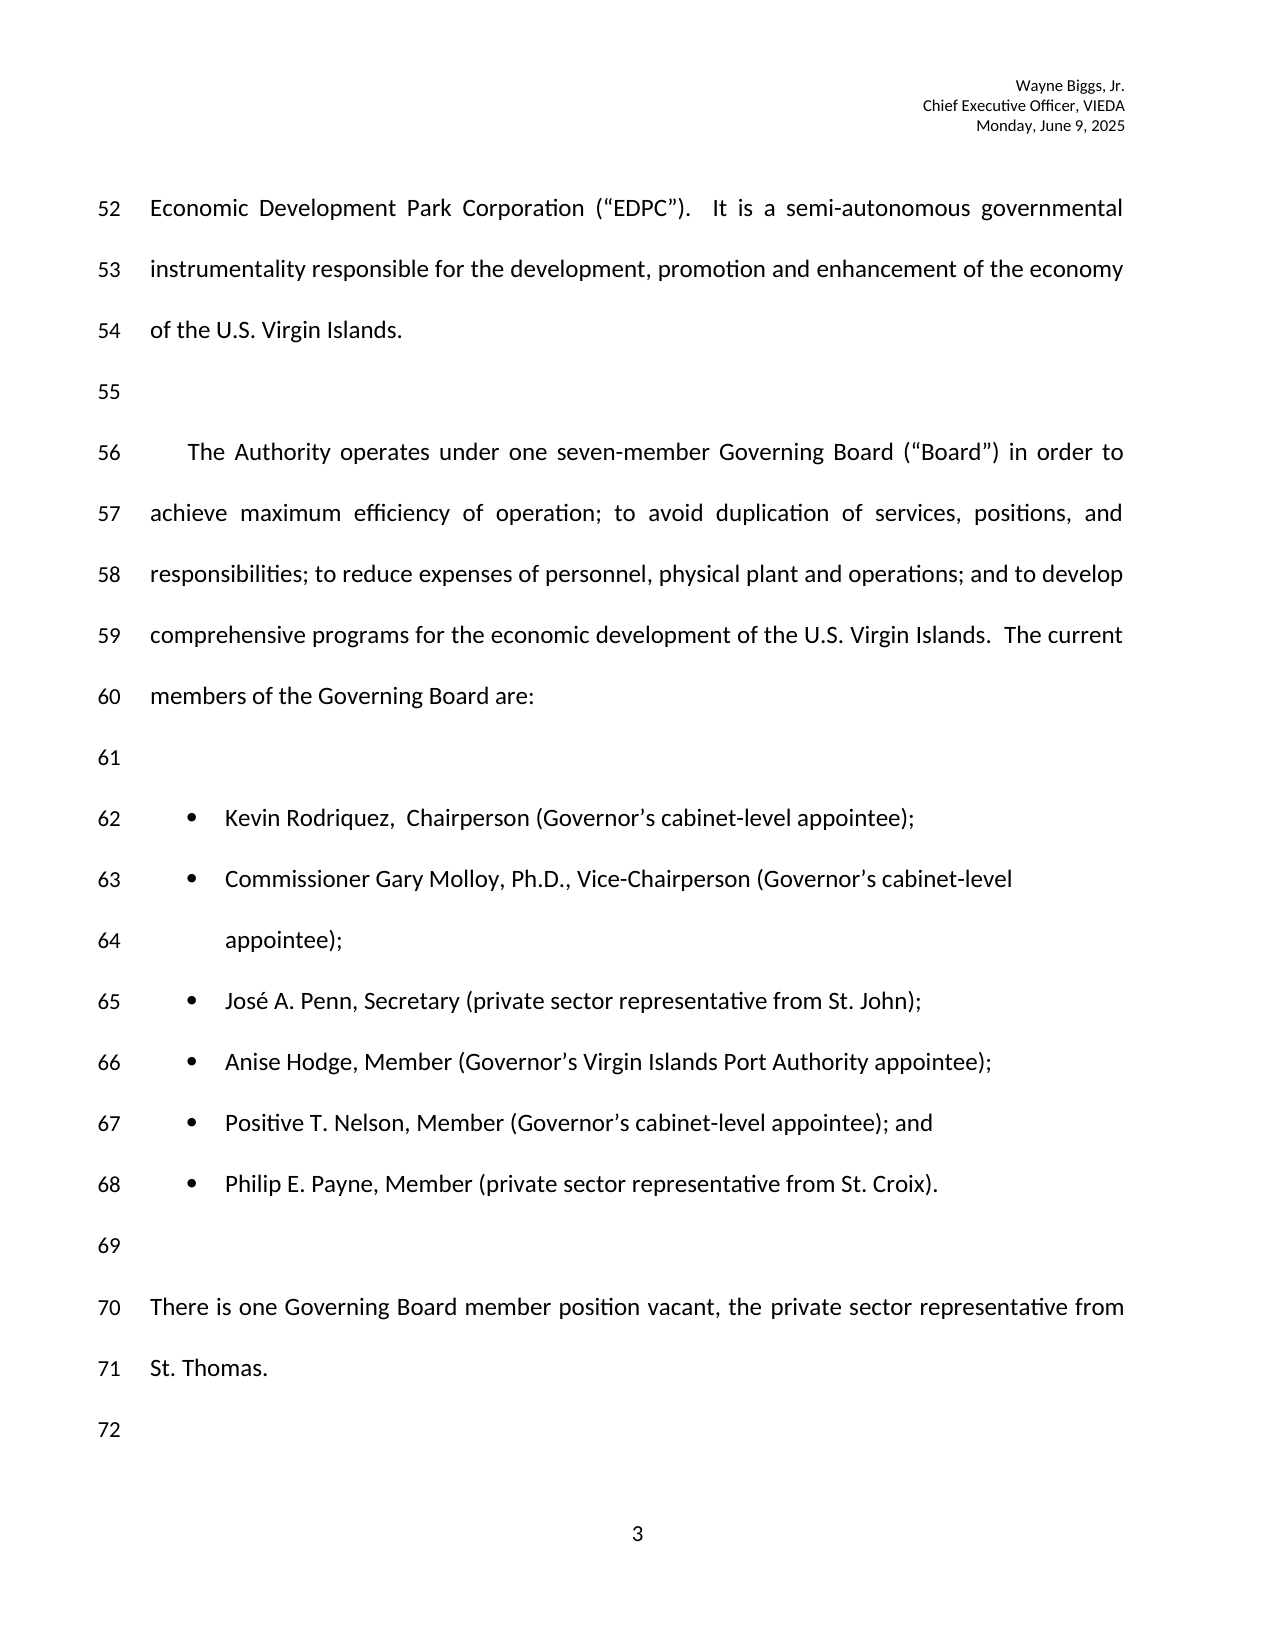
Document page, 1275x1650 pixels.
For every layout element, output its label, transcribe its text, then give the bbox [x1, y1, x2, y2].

list Anise Hodge, Member (Governor’s Virgin Islands Port Authority appointee); [187, 1047, 1125, 1077]
text The Authority operates under one seven-member Governing Board (“Board”) in order to achieve maximum efficiency of operation; to avoid duplication of services, positions, and responsibilities; to reduce expenses of personnel, physical plant and operations; and to develop comprehensive programs for the economic development of the U.S. Virgin Islands. The current members of the Governing Board are: [150, 436, 1125, 711]
list Kevin Rodriquez, Chairperson (Governor’s cabinet-level appointee); [187, 802, 1125, 833]
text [150, 192, 1125, 344]
list Commissioner Gary Molloy, Ph.D., Vice-Chairperson (Governor’s cabinet-level appointee); [187, 863, 1125, 955]
list José A. Penn, Secretary (private sector representative from St. John); [187, 986, 1125, 1016]
text There is one Governing Board member position vacant, the private sector representative from St. Thomas. [150, 1291, 1125, 1382]
list Positive T. Nelson, Member (Governor’s cabinet-level appointee); and [187, 1108, 1125, 1138]
list Philip E. Payne, Member (private sector representative from St. Croix). [187, 1169, 1125, 1199]
